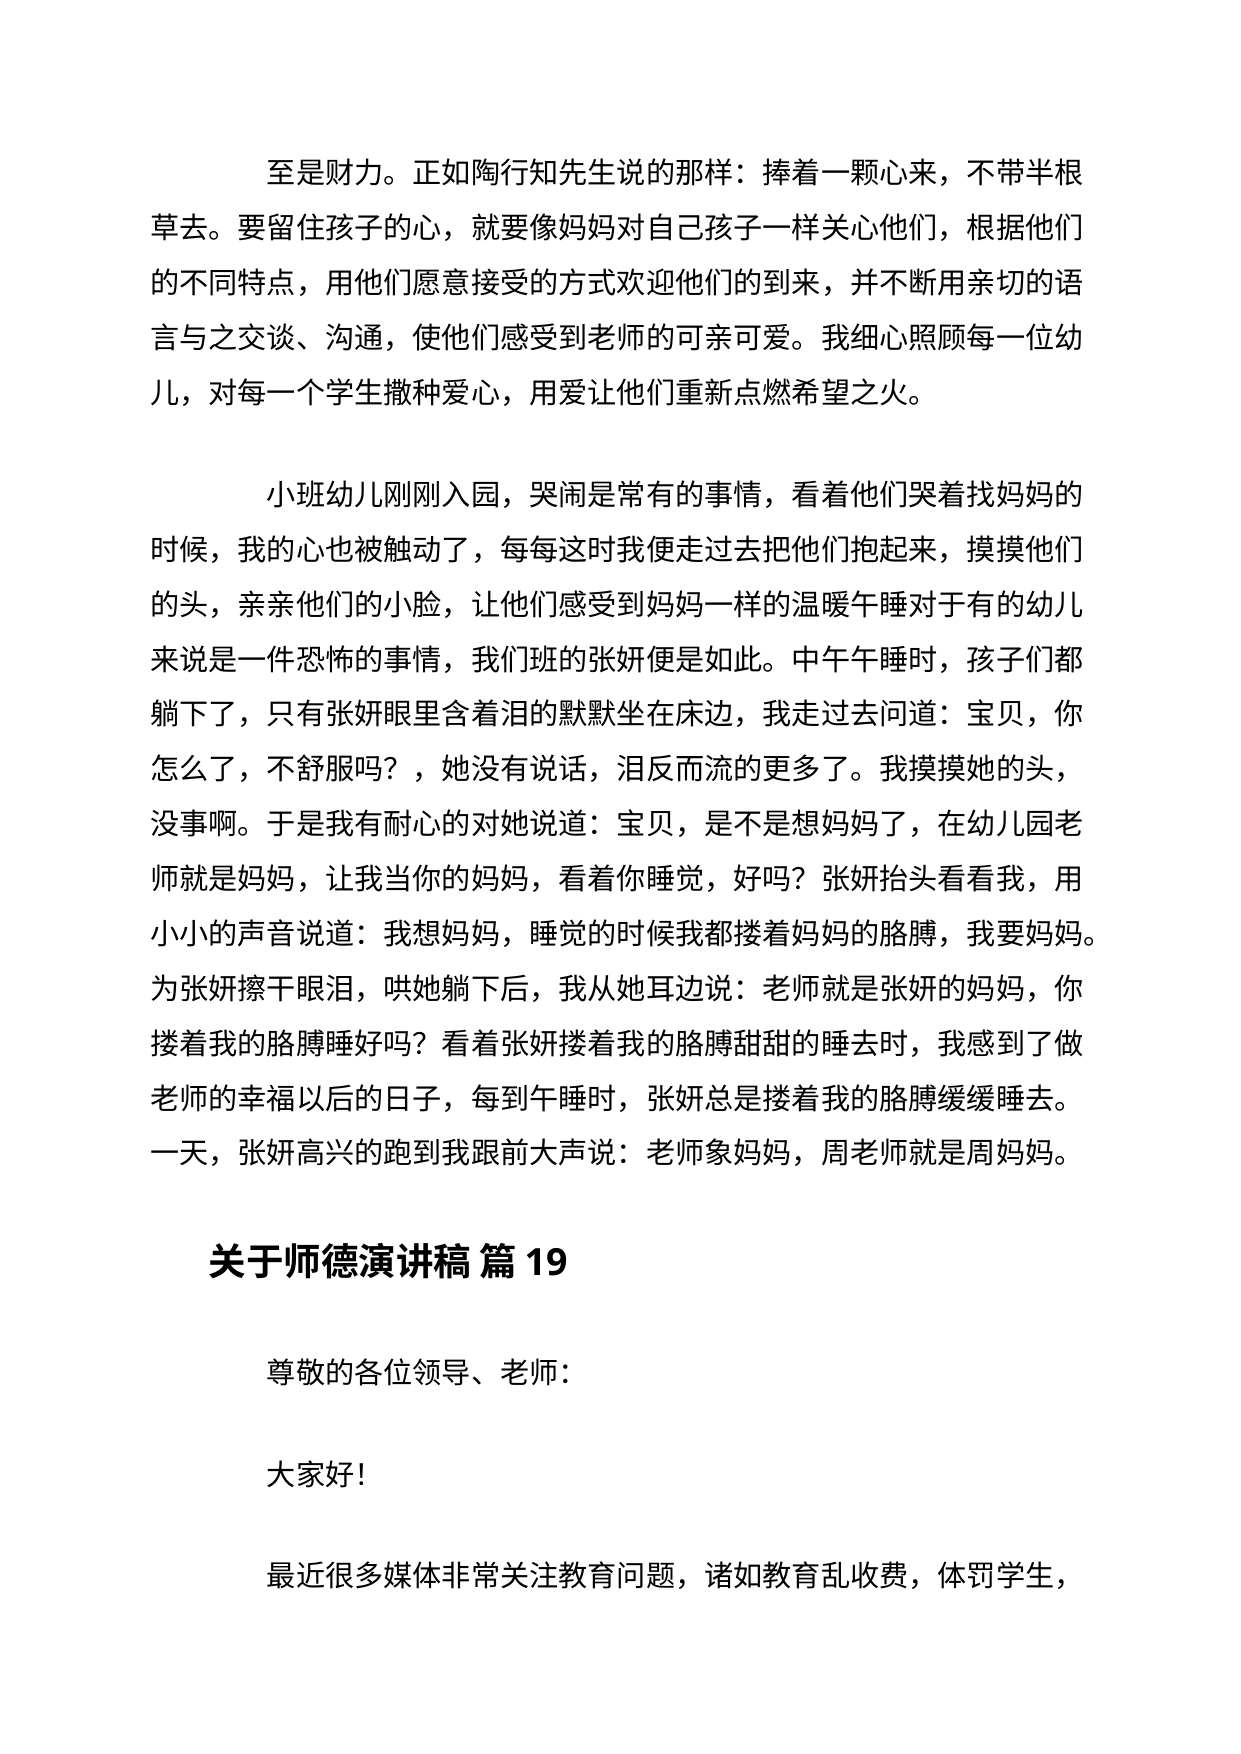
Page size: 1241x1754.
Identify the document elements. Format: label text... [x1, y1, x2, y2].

text 小班幼儿刚刚入园，哭闹是常有的事情，看着他们哭着找妈妈的时候，我的心也被触动了，每每这时我便走过去把他们抱起来，摸摸他们的头，亲亲他们的小脸，让他们感受到妈妈一样的温暖午睡对于有的幼儿来说是一件恐怖的事情，我们班的张妍便是如此。中午午睡时，孩子们都躺下了，只有张妍眼里含着泪的默默坐在床边，我走过去问道：宝贝，你怎么了，不舒服吗？，她没有说话，泪反而流的更多了。我摸摸她的头，没事啊。于是我有耐心的对她说道：宝贝，是不是想妈妈了，在幼儿园老师就是妈妈，让我当你的妈妈，看着你睡觉，好吗？张妍抬头看看我，用小小的声音说道：我想妈妈，睡觉的时候我都搂着妈妈的胳膊，我要妈妈。为张妍擦干眼泪，哄她躺下后，我从她耳边说：老师就是张妍的妈妈，你搂着我的胳膊睡好吗？看着张妍搂着我的胳膊甜甜的睡去时，我感到了做老师的幸福以后的日子，每到午睡时，张妍总是搂着我的胳膊缓缓睡去。一天，张妍高兴的跑到我跟前大声说：老师象妈妈，周老师就是周妈妈。 [150, 471, 1090, 1172]
text 关于师德演讲稿 篇19 [150, 1232, 1090, 1286]
text 至是财力。正如陶行知先生说的那样：捧着一颗心来，不带半根草去。要留住孩子的心，就要像妈妈对自己孩子一样关心他们，根据他们的不同特点，用他们愿意接受的方式欢迎他们的到来，并不断用亲切的语言与之交谈、沟通，使他们感受到老师的可亲可爱。我细心照顾每一位幼儿，对每一个学生撒种爱心，用爱让他们重新点燃希望之火。 [150, 150, 1090, 412]
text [150, 1553, 1090, 1595]
text 大家好！ [150, 1451, 1090, 1493]
text 尊敬的各位领导、老师： [150, 1349, 1090, 1392]
